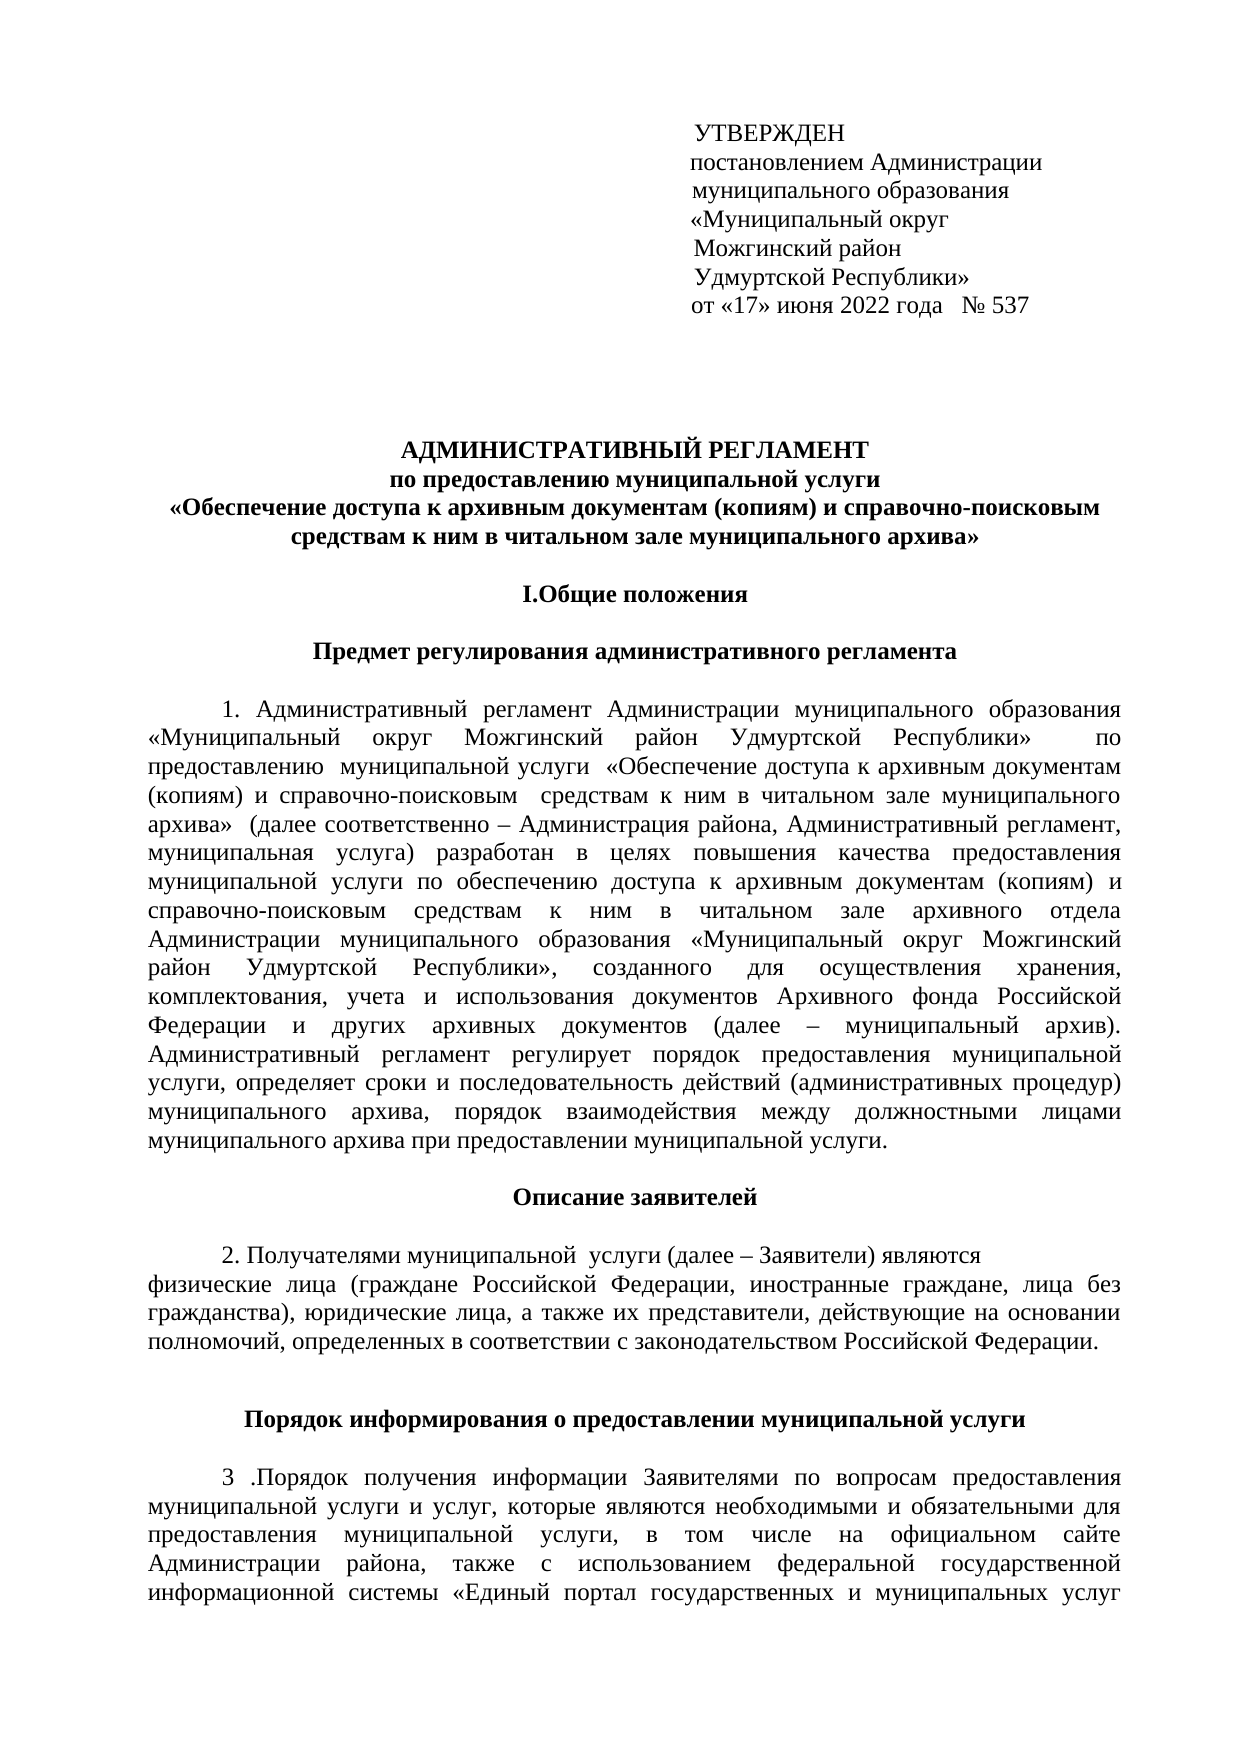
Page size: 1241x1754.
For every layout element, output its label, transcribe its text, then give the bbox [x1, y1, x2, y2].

list 1. Административный регламент Администрации муниципального образования «Муниципальный округ Можгинский район Удмуртской Республики» по предоставлению муниципальной услуги «Обеспечение доступа к архивным документам (копиям) и справочно-поисковым средствам к ним в читальном зале муниципального архива» (далее соответственно – Администрация района, Административный регламент, муниципальная услуга) разработан в целях повышения качества предоставления муниципальной услуги по обеспечению доступа к архивным документам (копиям) и справочно-поисковым средствам к ним в читальном зале архивного отдела Администрации муниципального образования «Муниципальный округ Можгинский район Удмуртской Республики», созданного для осуществления хранения, комплектования, учета и использования документов Архивного фонда Российской Федерации и других архивных документов (далее – муниципальный архив). Административный регламент регулирует порядок предоставления муниципальной услуги, определяет сроки и последовательность действий (административных процедур) муниципального архива, порядок взаимодействия между должностными лицами муниципального архива при предоставлении муниципальной услуги. [148, 694, 1122, 1154]
text Удмуртской Республики» [148, 262, 1122, 291]
text Описание заявителей [148, 1182, 1122, 1211]
text от «17» июня 2022 года № 537 [148, 291, 1122, 319]
text постановлением Администрации [148, 147, 1122, 176]
text Порядок информирования о предоставлении муниципальной услуги [148, 1404, 1122, 1433]
text муниципального образования [148, 176, 1122, 204]
text Можгинский район [148, 233, 1122, 262]
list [148, 1462, 1122, 1606]
text Предмет регулирования административного регламента [148, 636, 1122, 665]
text «Обеспечение доступа к архивным документам (копиям) и справочно-поисковым средствам к ним в читальном зале муниципального архива» [148, 492, 1122, 550]
text «Муниципальный округ [148, 204, 1122, 233]
subtitle физические лица (граждане Российской Федерации, иностранные граждане, лица без гражданства), юридические лица, а также их представители, действующие на основании полномочий, определенных в соответствии с законодательством Российской Федерации. [148, 1269, 1122, 1355]
text АДМИНИСТРАТИВНЫЙ РЕГЛАМЕНТ [148, 435, 1122, 464]
text 2. Получателями муниципальной услуги (далее – Заявители) являются [148, 1240, 1122, 1269]
subtitle I.Общие положения [148, 579, 1122, 607]
subtitle УТВЕРЖДЕН [148, 118, 1122, 147]
text по предоставлению муниципальной услуги [148, 464, 1122, 492]
